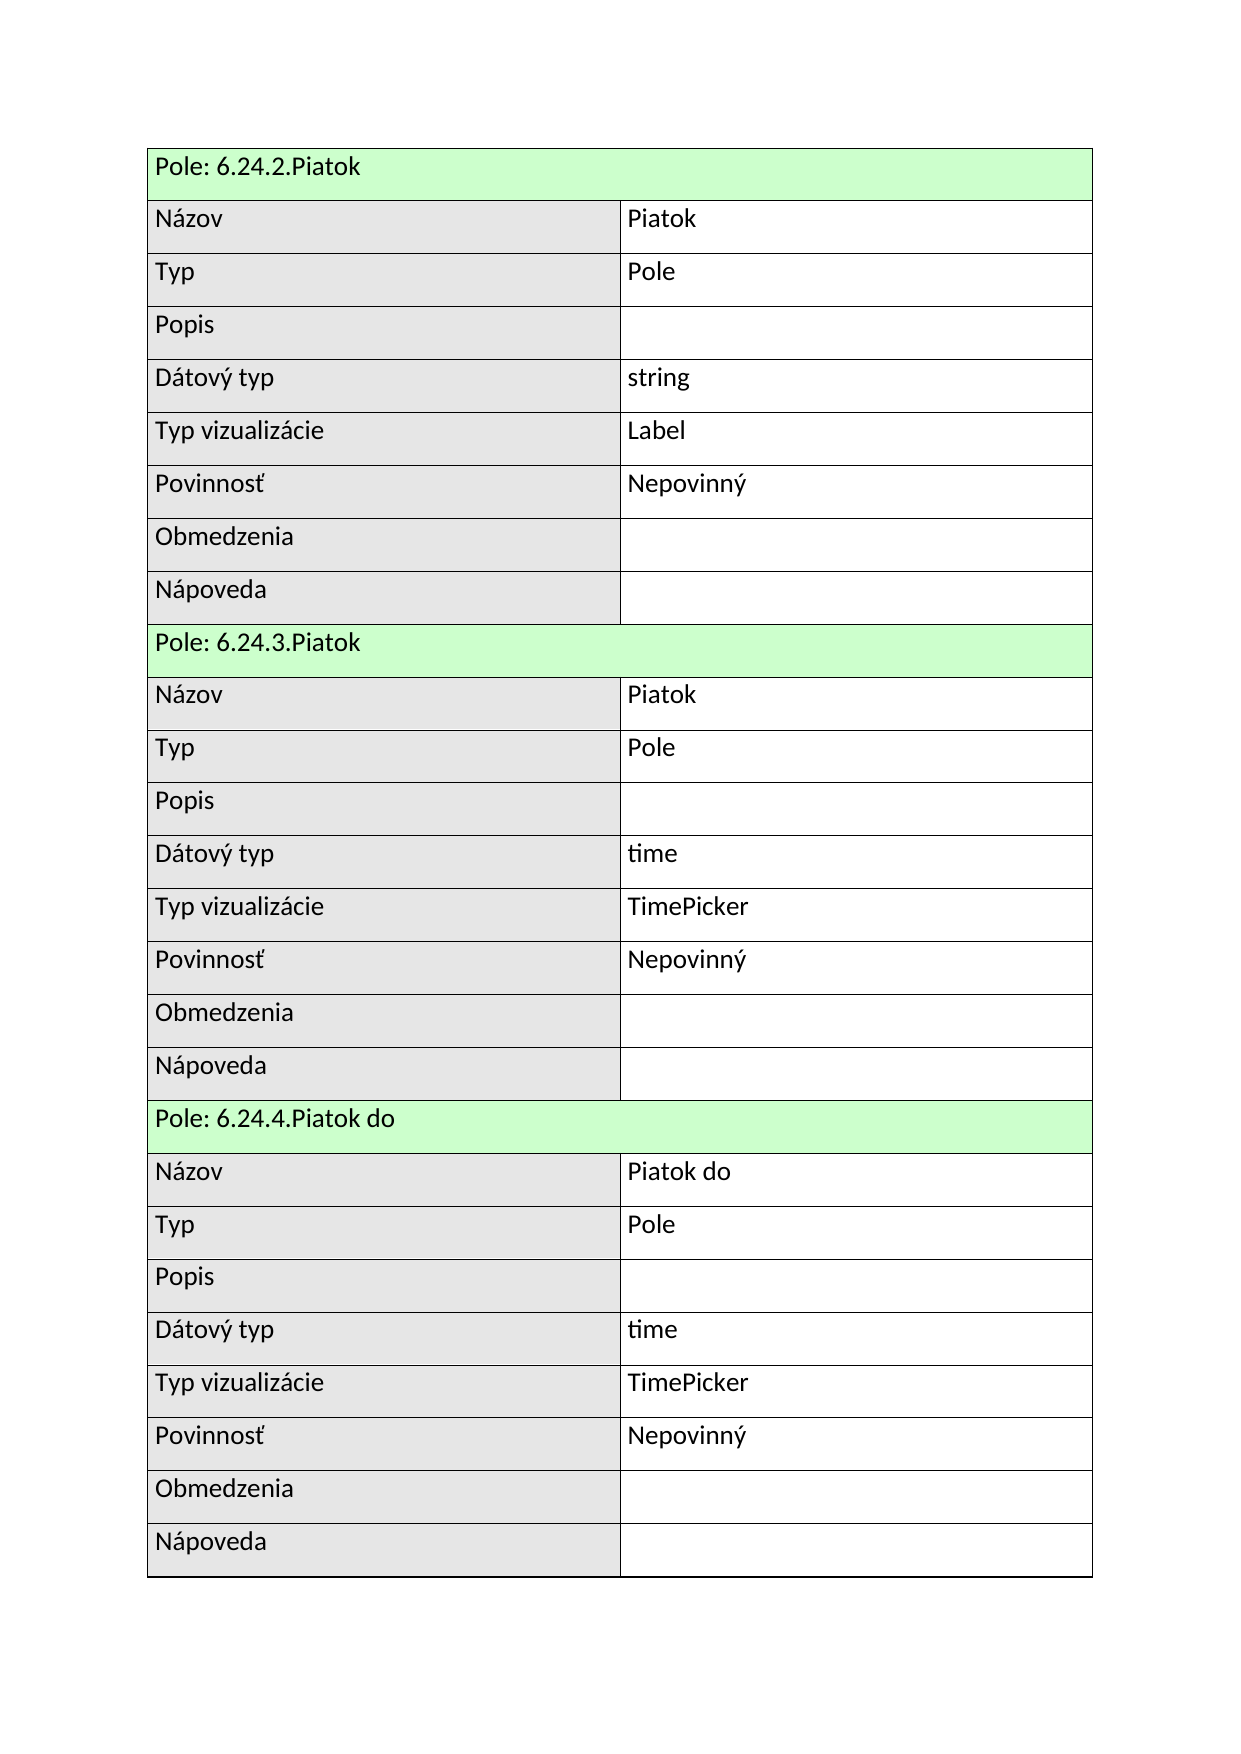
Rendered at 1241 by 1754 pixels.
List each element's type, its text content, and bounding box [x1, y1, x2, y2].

table_cell [621, 995, 1092, 1047]
table_cell Názov [148, 678, 620, 729]
table_cell [621, 1048, 1092, 1100]
table_cell [621, 307, 1092, 359]
table_cell Názov [148, 1154, 620, 1206]
table_cell Nepovinný [621, 1418, 1092, 1470]
table_cell [621, 1524, 1092, 1576]
table_cell Obmedzenia [148, 519, 620, 571]
table_cell string [621, 360, 1092, 412]
table_cell Dátový typ [148, 360, 620, 412]
table_cell Názov [148, 201, 620, 253]
table_cell Pole: 6.24.2.Piatok [148, 149, 1092, 200]
table_cell Pole [621, 731, 1092, 782]
table_cell TimePicker [621, 889, 1092, 941]
table_cell Popis [148, 1260, 620, 1312]
table_cell Typ [148, 1207, 620, 1258]
table_cell Povinnosť [148, 942, 620, 994]
table_cell Popis [148, 307, 620, 359]
table_cell Dátový typ [148, 836, 620, 888]
table_cell Typ [148, 731, 620, 782]
table_cell Pole [621, 254, 1092, 306]
table_cell Nepovinný [621, 942, 1092, 994]
table_cell Pole: 6.24.4.Piatok do [148, 1101, 1092, 1153]
table_cell [621, 1260, 1092, 1312]
table_cell Piatok [621, 201, 1092, 253]
table_cell [621, 572, 1092, 624]
table_cell Typ [148, 254, 620, 306]
table_cell [621, 1471, 1092, 1523]
table_cell Pole: 6.24.3.Piatok [148, 625, 1092, 677]
table_cell Piatok do [621, 1154, 1092, 1206]
table_cell Popis [148, 783, 620, 835]
table_cell Nepovinný [621, 466, 1092, 518]
table_cell Obmedzenia [148, 1471, 620, 1523]
table_cell Povinnosť [148, 1418, 620, 1470]
table_cell Typ vizualizácie [148, 889, 620, 941]
table_cell time [621, 1313, 1092, 1364]
table_cell Label [621, 413, 1092, 465]
table_cell time [621, 836, 1092, 888]
table_cell Nápoveda [148, 572, 620, 624]
table_cell Dátový typ [148, 1313, 620, 1364]
table_cell Typ vizualizácie [148, 413, 620, 465]
table_cell Typ vizualizácie [148, 1366, 620, 1417]
table_cell Nápoveda [148, 1524, 620, 1576]
table_cell Pole [621, 1207, 1092, 1258]
table_cell [621, 783, 1092, 835]
table_cell Piatok [621, 678, 1092, 729]
table_cell [621, 519, 1092, 571]
table_cell Obmedzenia [148, 995, 620, 1047]
table_cell Nápoveda [148, 1048, 620, 1100]
table_cell Povinnosť [148, 466, 620, 518]
table_cell TimePicker [621, 1366, 1092, 1417]
